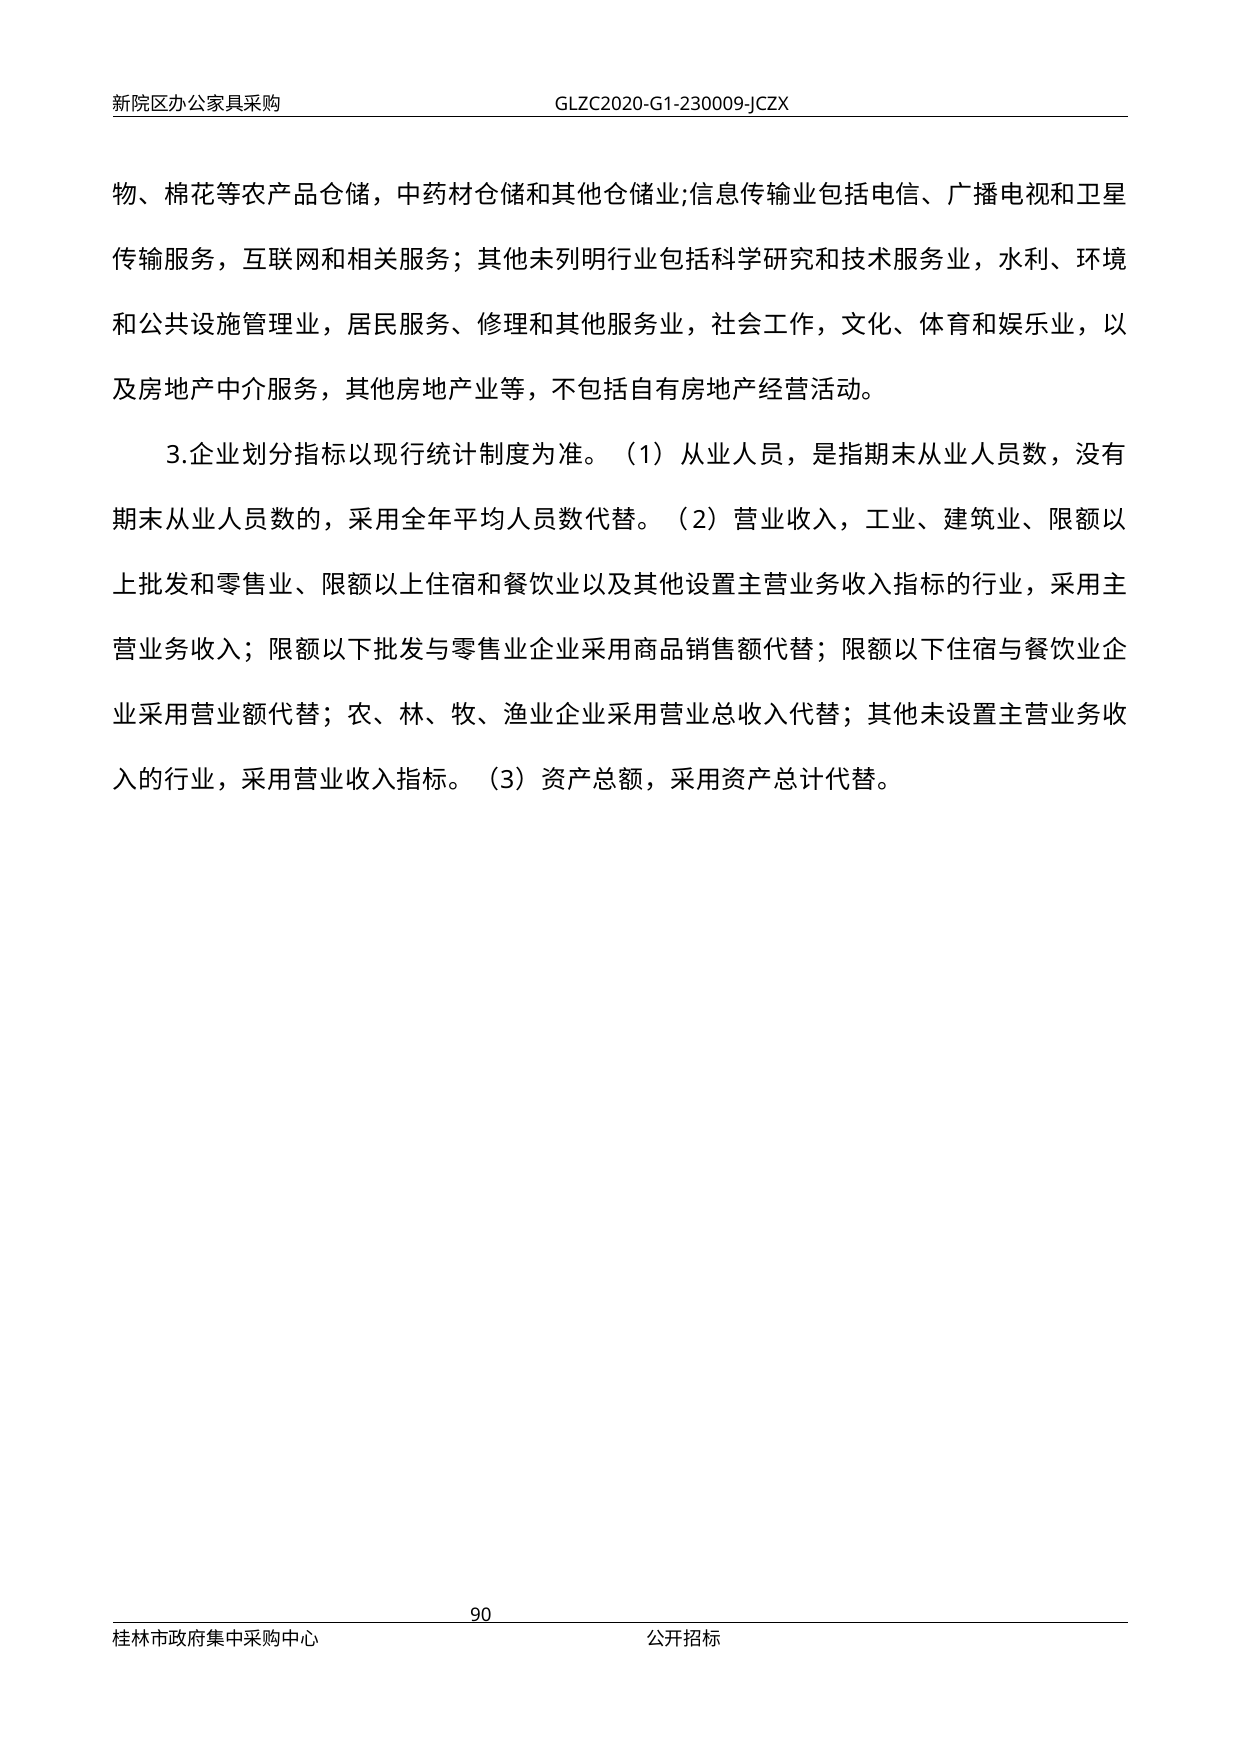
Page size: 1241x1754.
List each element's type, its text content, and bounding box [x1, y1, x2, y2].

text 3.企业划分指标以现行统计制度为准。（1）从业人员，是指期末从业人员数，没有期末从业人员数的，采用全年平均人员数代替。（2）营业收入，工业、建筑业、限额以上批发和零售业、限额以上住宿和餐饮业以及其他设置主营业务收入指标的行业，采用主营业务收入；限额以下批发与零售业企业采用商品销售额代替；限额以下住宿与餐饮业企业采用营业额代替；农、林、牧、渔业企业采用营业总收入代替；其他未设置主营业务收入的行业，采用营业收入指标。（3）资产总额，采用资产总计代替。 [112, 420, 1128, 810]
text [112, 160, 1128, 420]
